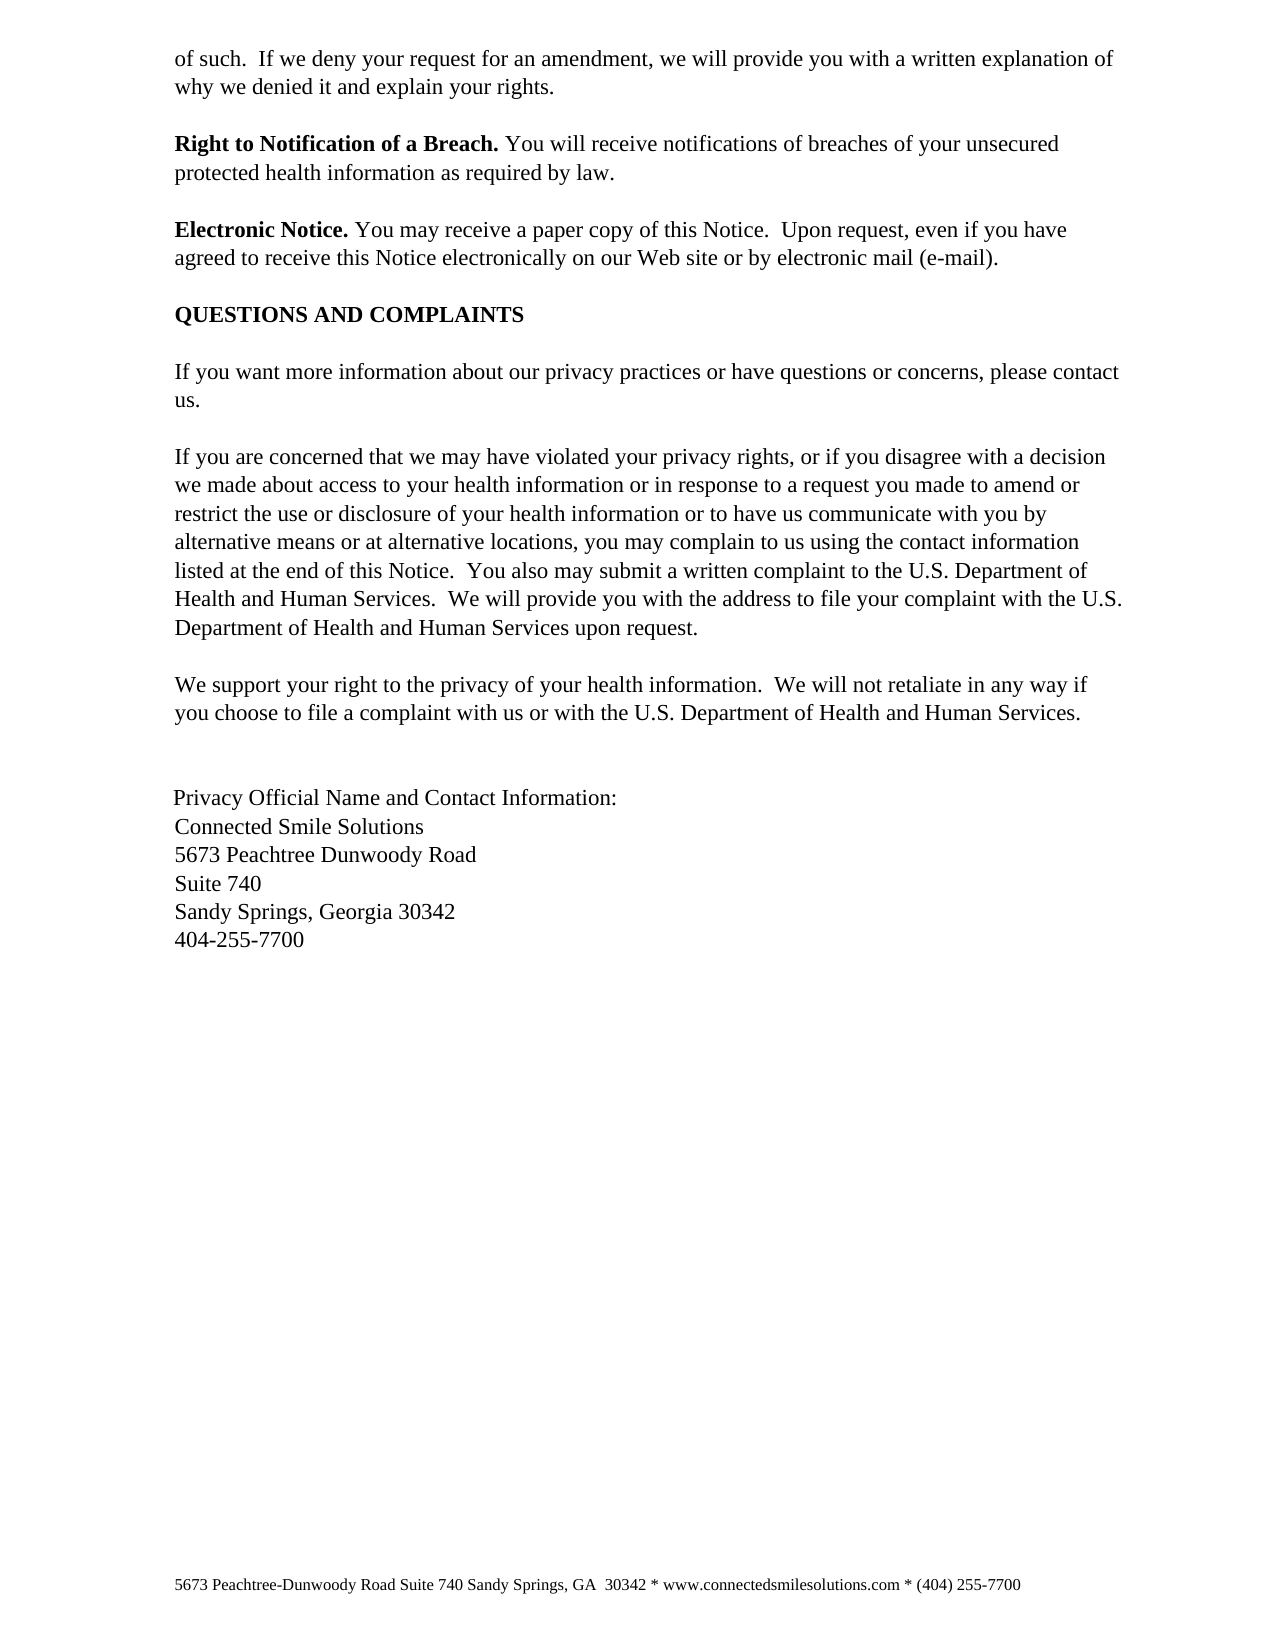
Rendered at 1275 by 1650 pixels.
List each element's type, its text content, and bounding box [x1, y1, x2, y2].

text Suite 740 [174, 870, 1125, 896]
text Sandy Springs, Georgia 30342 [174, 898, 1125, 924]
text 404-255-7700 [174, 927, 1125, 953]
text If you are concerned that we may have violated your privacy rights, or if you disagree with a decision we made about access to your health information or in response to a request you made to amend or restrict the use or disclosure of your health information or to have us communicate with you by alternative means or at alternative locations, you may complain to us using the contact information listed at the end of this Notice. You also may submit a written complaint to the U.S. Department of Health and Human Services. We will provide you with the address to file your complaint with the U.S. Department of Health and Human Services upon request. [174, 443, 1125, 640]
text 5673 Peachtree-Dunwoody Road Suite 740 Sandy Springs, GA 30342 * www.connectedsmilesolutions.com * (404) 255-7700 [174, 1574, 1125, 1593]
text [174, 45, 1125, 100]
text Connected Smile Solutions [174, 813, 1125, 839]
text QUESTIONS AND COMPLAINTS [174, 301, 1125, 327]
text Right to Notification of a Breach. You will receive notifications of breaches of your unsecured protected health information as required by law. [174, 130, 1125, 185]
text Electronic Notice. You may receive a paper copy of this Notice. Upon request, even if you have agreed to receive this Notice electronically on our Web site or by electronic mail (e-mail). [174, 216, 1125, 270]
text 5673 Peachtree Dunwoody Road [174, 841, 1125, 868]
text Privacy Official Name and Contact Information: [150, 784, 1125, 811]
text If you want more information about our privacy practices or have questions or concerns, please contact us. [174, 358, 1125, 413]
text We support your right to the privacy of your health information. We will not retaliate in any way if you choose to file a complaint with us or with the U.S. Department of Health and Human Services. [174, 671, 1125, 725]
